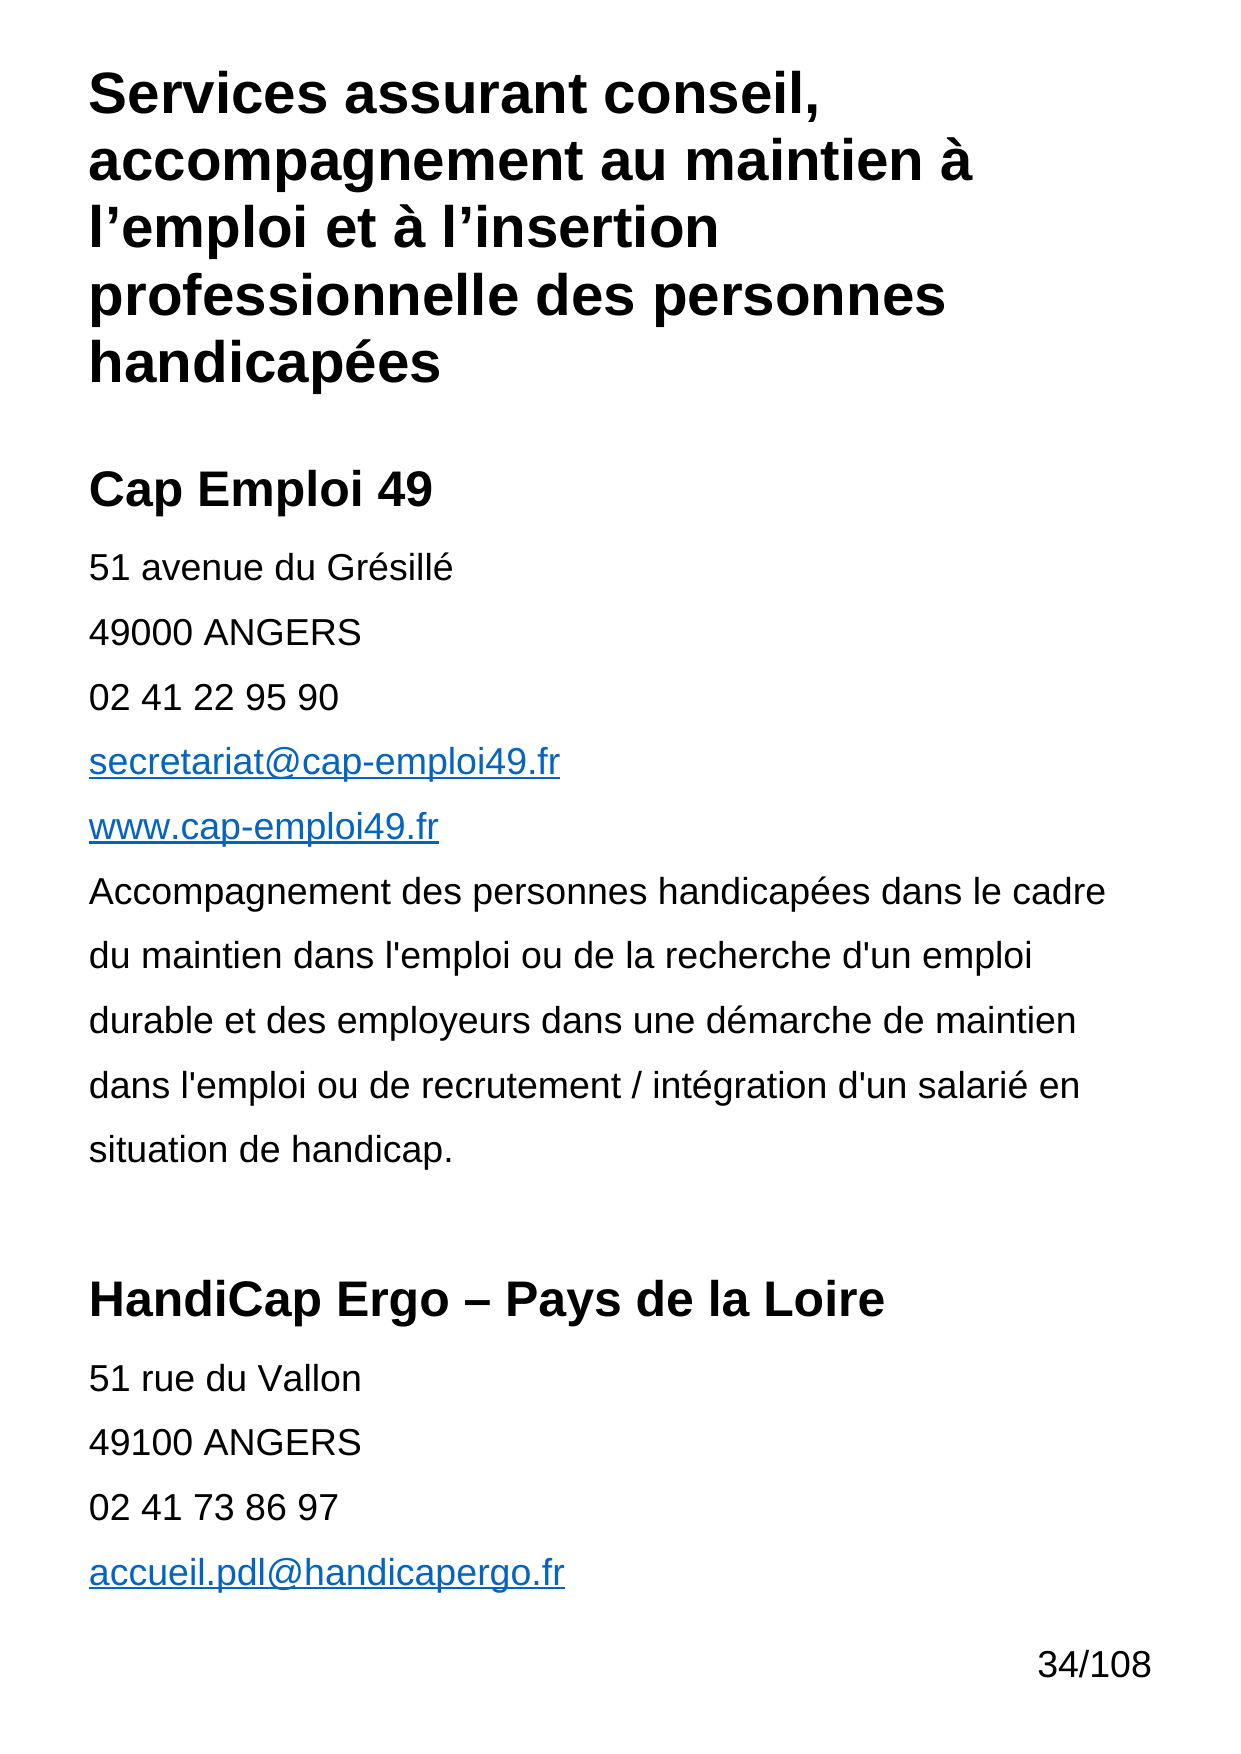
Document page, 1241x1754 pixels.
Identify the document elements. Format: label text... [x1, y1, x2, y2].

subtitle Services assurant conseil, accompagnement au maintien à l’emploi et à l’insertion professionnelle des personnes handicapées [89, 59, 1152, 394]
text 51 rue du Vallon [89, 1356, 1152, 1399]
text accueil.pdl@handicapergo.fr [89, 1550, 1152, 1593]
subtitle HandiCap Ergo – Pays de la Loire [89, 1269, 1152, 1327]
text 02 41 73 86 97 [89, 1485, 1152, 1528]
text 49100 ANGERS [89, 1420, 1152, 1463]
text 02 41 22 95 90 [89, 675, 1152, 718]
text 51 avenue du Grésillé [89, 545, 1152, 588]
text Accompagnement des personnes handicapées dans le cadre du maintien dans l'emploi ou de la recherche d'un emploi durable et des employeurs dans une démarche de maintien dans l'emploi ou de recrutement / intégration d'un salarié en situation de handicap. [89, 869, 1152, 1171]
text 49000 ANGERS [89, 610, 1152, 653]
text www.cap-emploi49.fr [89, 804, 1152, 847]
subtitle Cap Emploi 49 [89, 459, 1152, 517]
text secretariat@cap-emploi49.fr [89, 739, 1152, 783]
